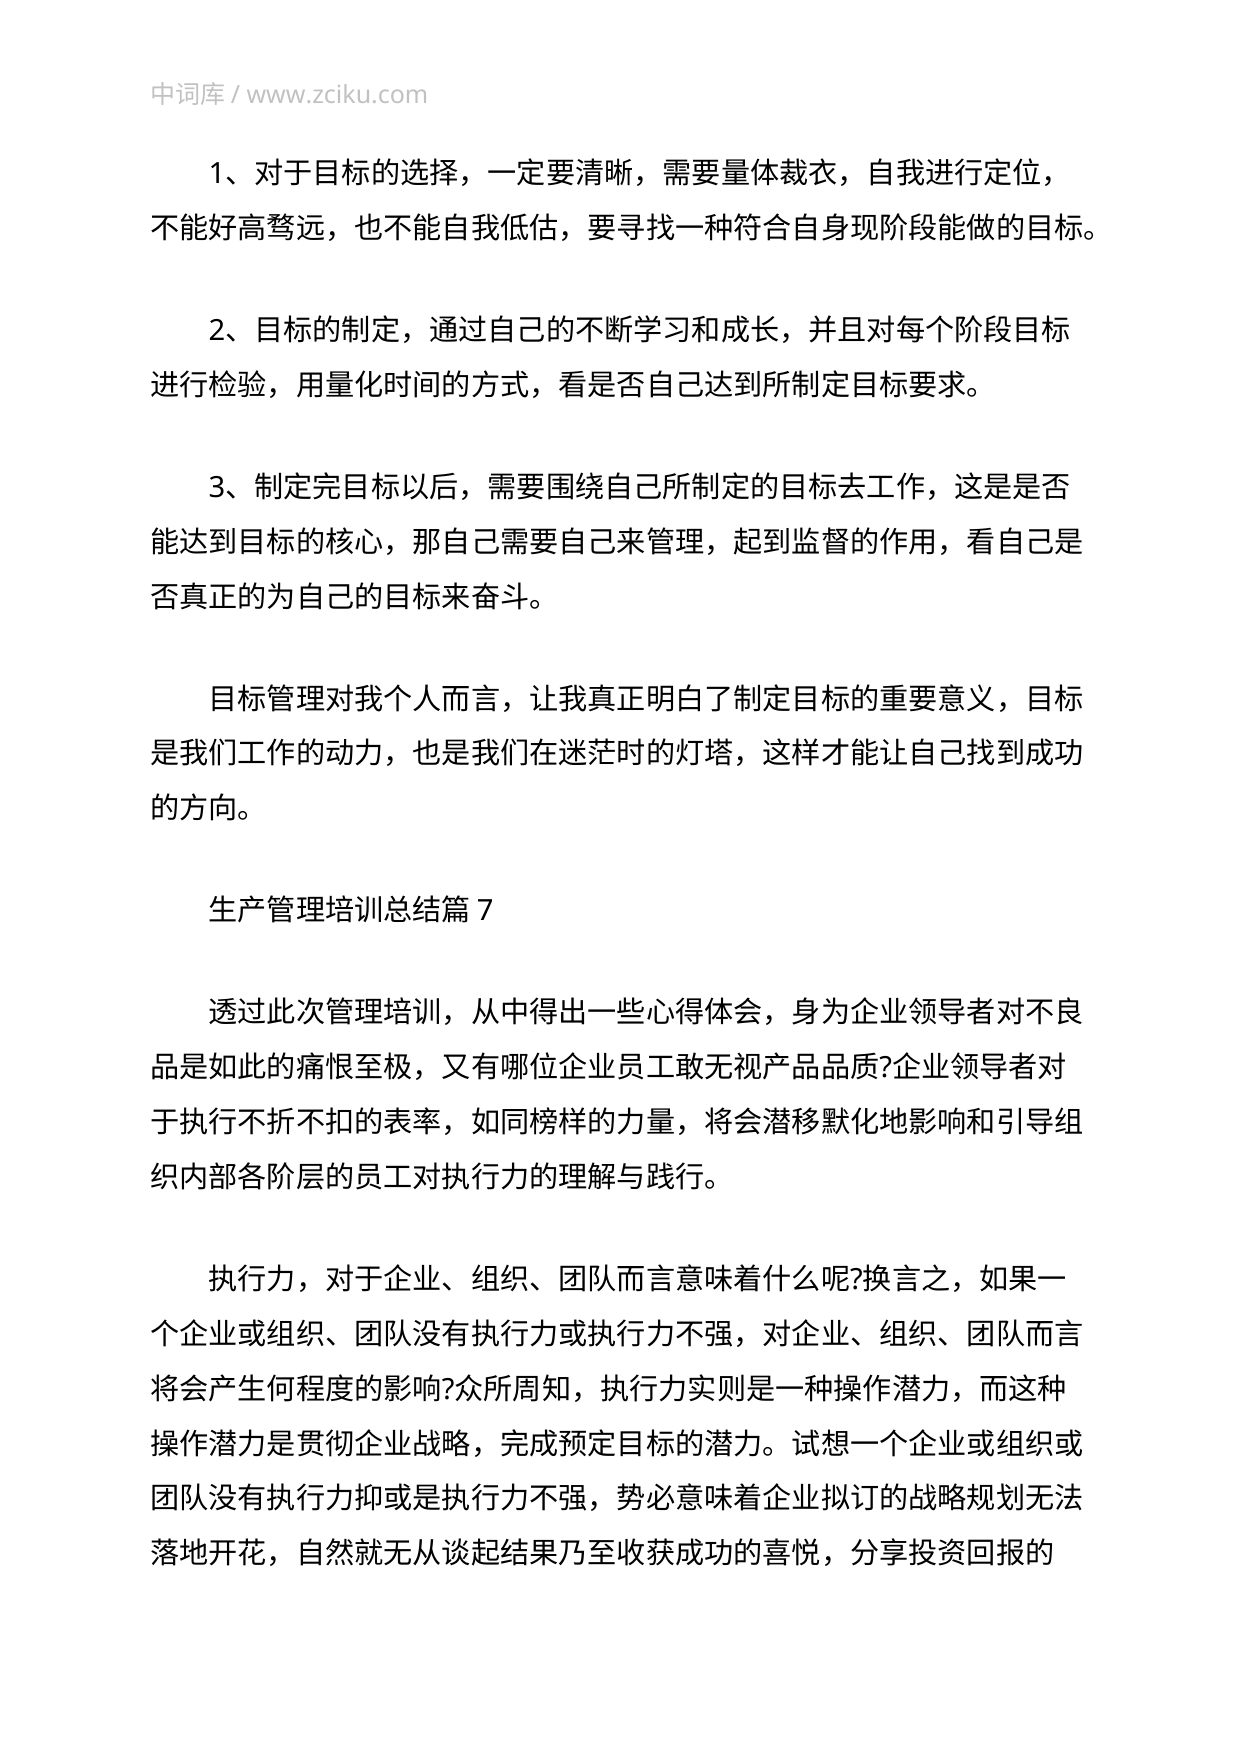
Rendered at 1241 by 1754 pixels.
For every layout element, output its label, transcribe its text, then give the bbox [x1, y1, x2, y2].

text 2、目标的制定，通过自己的不断学习和成长，并且对每个阶段目标进行检验，用量化时间的方式，看是否自己达到所制定目标要求。 [150, 307, 1090, 404]
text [150, 1255, 1090, 1572]
text 生产管理培训总结篇7 [150, 887, 1090, 929]
text 1、对于目标的选择，一定要清晰，需要量体裁衣，自我进行定位，不能好高骛远，也不能自我低估，要寻找一种符合自身现阶段能做的目标。 [150, 150, 1090, 247]
text 3、制定完目标以后，需要围绕自己所制定的目标去工作，这是是否能达到目标的核心，那自己需要自己来管理，起到监督的作用，看自己是否真正的为自己的目标来奋斗。 [150, 463, 1090, 616]
text 目标管理对我个人而言，让我真正明白了制定目标的重要意义，目标是我们工作的动力，也是我们在迷茫时的灯塔，这样才能让自己找到成功的方向。 [150, 675, 1090, 827]
text 透过此次管理培训，从中得出一些心得体会，身为企业领导者对不良品是如此的痛恨至极，又有哪位企业员工敢无视产品品质?企业领导者对于执行不折不扣的表率，如同榜样的力量，将会潜移默化地影响和引导组织内部各阶层的员工对执行力的理解与践行。 [150, 989, 1090, 1196]
